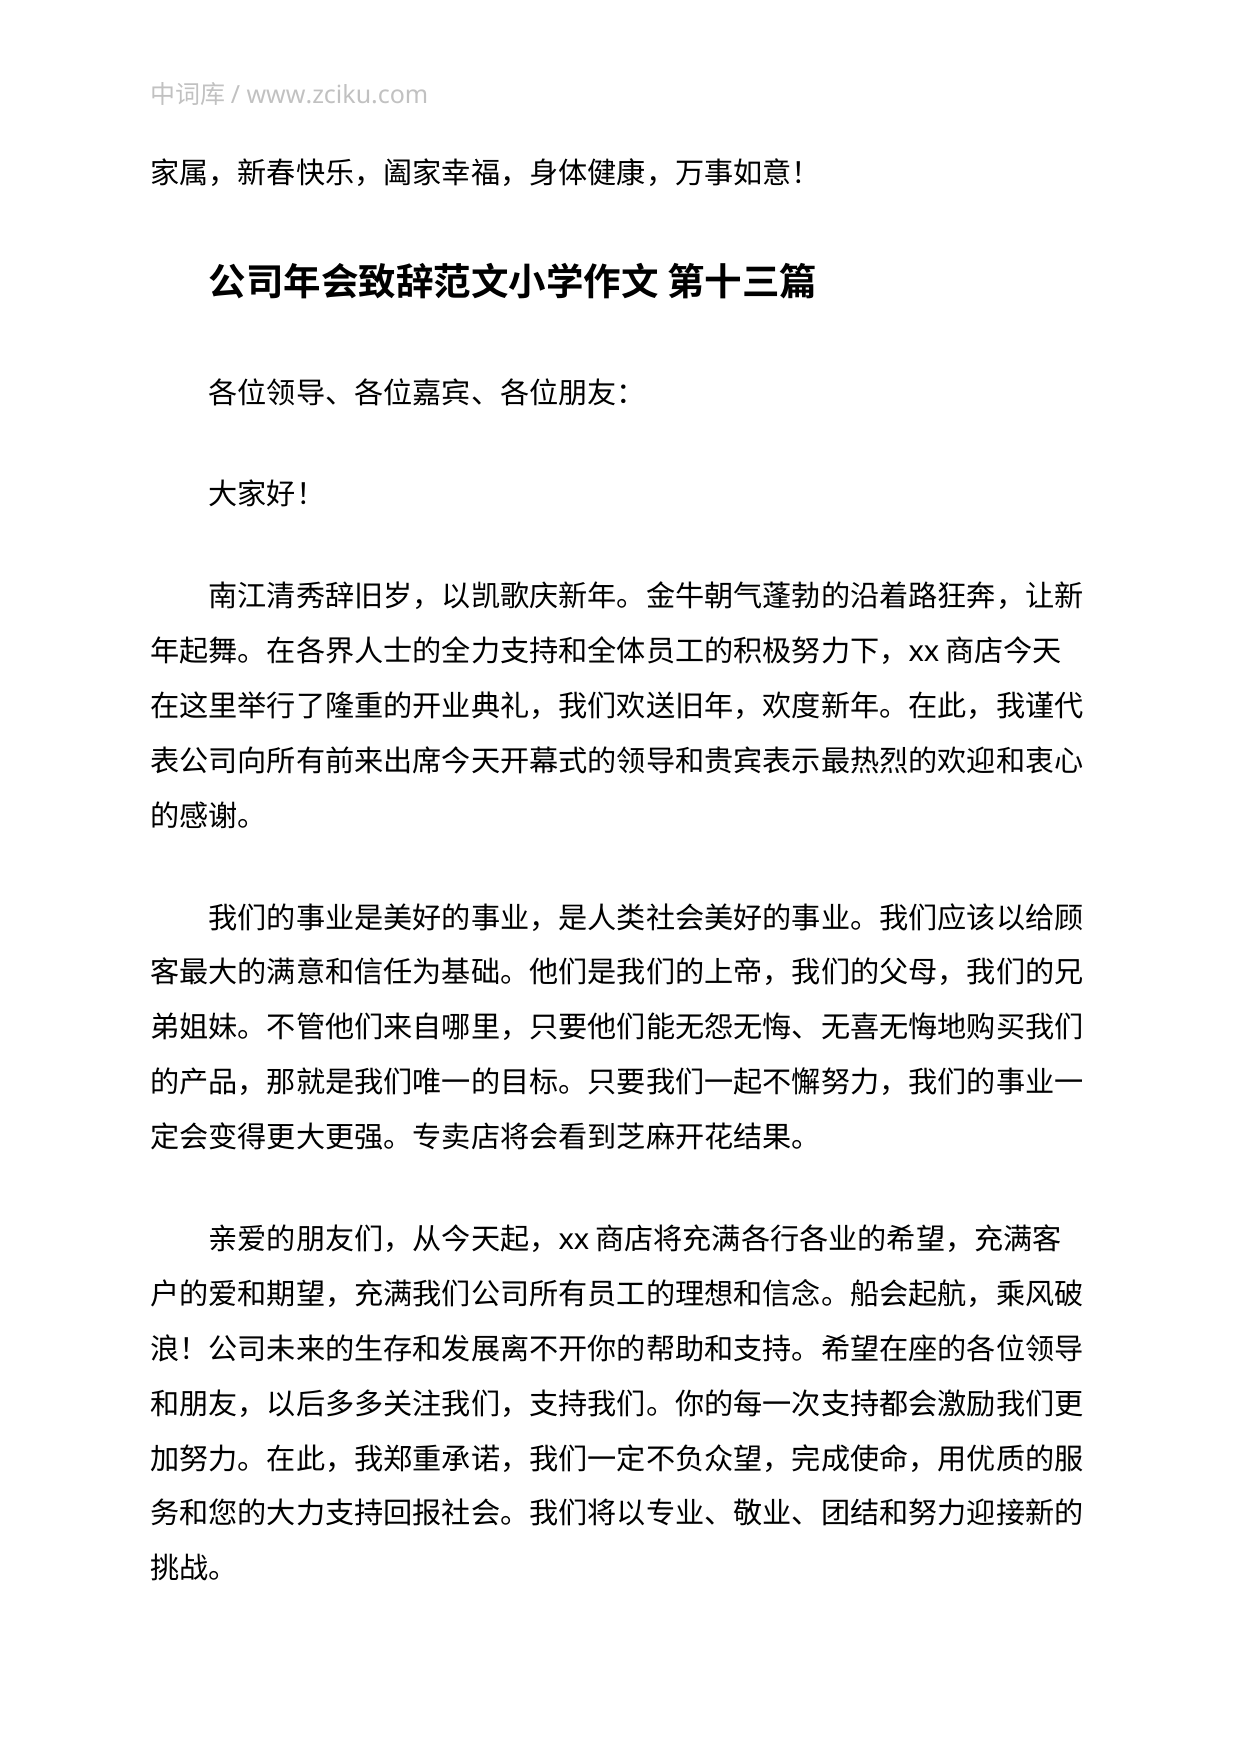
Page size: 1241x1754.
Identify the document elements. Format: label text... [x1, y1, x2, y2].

text 我们的事业是美好的事业，是人类社会美好的事业。我们应该以给顾客最大的满意和信任为基础。他们是我们的上帝，我们的父母，我们的兄弟姐妹。不管他们来自哪里，只要他们能无怨无悔、无喜无悔地购买我们的产品，那就是我们唯一的目标。只要我们一起不懈努力，我们的事业一定会变得更大更强。专卖店将会看到芝麻开花结果。 [150, 894, 1090, 1156]
text 南江清秀辞旧岁，以凯歌庆新年。金牛朝气蓬勃的沿着路狂奔，让新年起舞。在各界人士的全力支持和全体员工的积极努力下，xx商店今天在这里举行了隆重的开业典礼，我们欢送旧年，欢度新年。在此，我谨代表公司向所有前来出席今天开幕式的领导和贵宾表示最热烈的欢迎和衷心的感谢。 [150, 573, 1090, 835]
text 亲爱的朋友们，从今天起，xx商店将充满各行各业的希望，充满客户的爱和期望，充满我们公司所有员工的理想和信念。船会起航，乘风破浪！公司未来的生存和发展离不开你的帮助和支持。希望在座的各位领导和朋友，以后多多关注我们，支持我们。你的每一次支持都会激励我们更加努力。在此，我郑重承诺，我们一定不负众望，完成使命，用优质的服务和您的大力支持回报社会。我们将以专业、敬业、团结和努力迎接新的挑战。 [150, 1216, 1090, 1587]
text 公司年会致辞范文小学作文 第十三篇 [150, 252, 1090, 306]
text 各位领导、各位嘉宾、各位朋友： [150, 369, 1090, 411]
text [150, 150, 1090, 192]
text 大家好！ [150, 471, 1090, 513]
